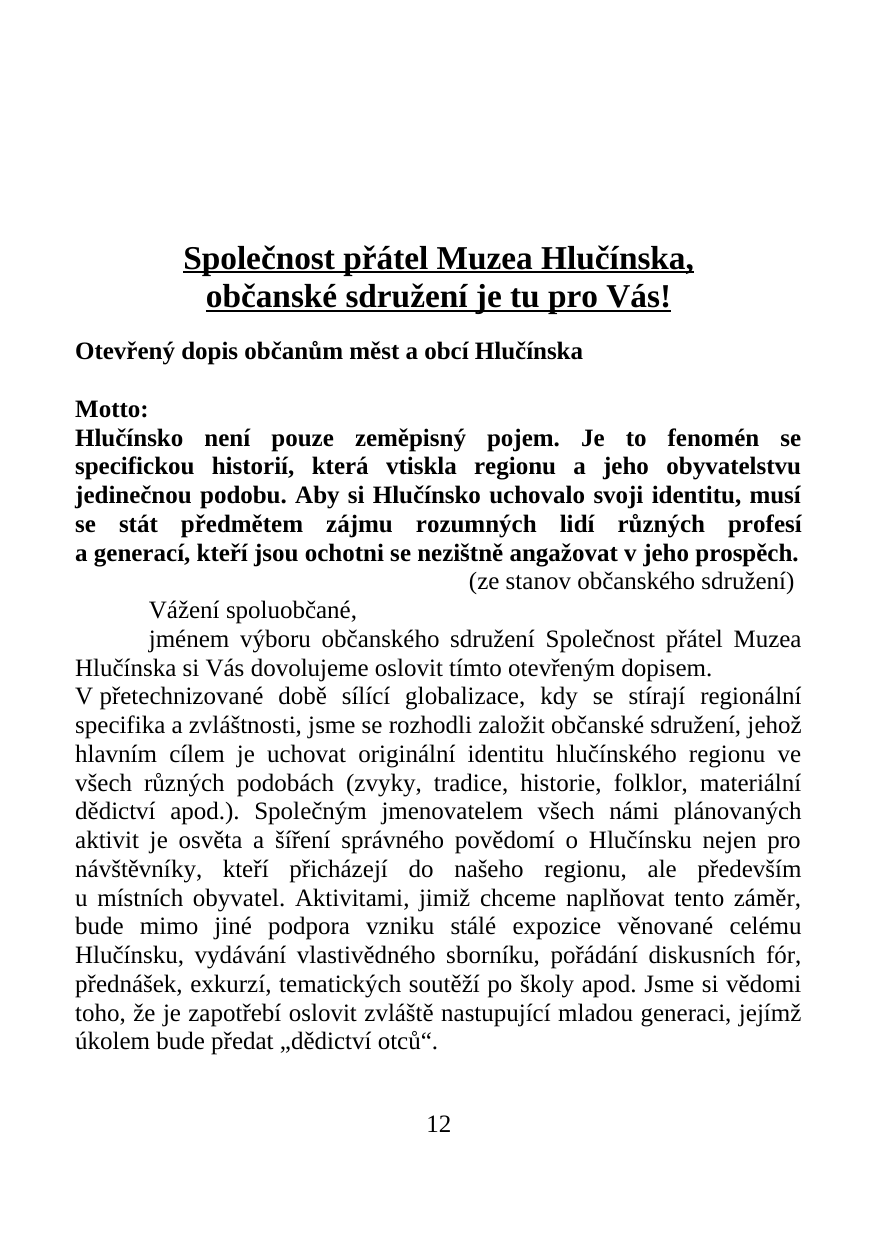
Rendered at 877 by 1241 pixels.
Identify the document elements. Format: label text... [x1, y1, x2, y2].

text Vážení spoluobčané, [75, 595, 802, 624]
text V přetechnizované době sílící globalizace, kdy se stírají regionální specifika a zvláštnosti, jsme se rozhodli založit občanské sdružení, jehož hlavním cílem je uchovat originální identitu hlučínského regionu ve všech různých podobách (zvyky, tradice, historie, folklor, materiální dědictví apod.). Společným jmenovatelem všech námi plánovaných aktivit je osvěta a šíření správného povědomí o Hlučínsku nejen pro návštěvníky, kteří přicházejí do našeho regionu, ale především u místních obyvatel. Aktivitami, jimiž chceme naplňovat tento záměr, bude mimo jiné podpora vzniku stálé expozice věnované celému Hlučínsku, vydávání vlastivědného sborníku, pořádání diskusních fór, přednášek, exkurzí, tematických soutěží po školy apod. Jsme si vědomi toho, že je zapotřebí oslovit zvláště nastupující mladou generaci, jejímž úkolem bude předat „dědictví otců“. [75, 681, 802, 1055]
text (ze stanov občanského sdružení) [75, 566, 802, 595]
text jménem výboru občanského sdružení Společnost přátel Muzea Hlučínska si Vás dovolujeme oslovit tímto otevřeným dopisem. [75, 624, 802, 681]
text Hlučínsko není pouze zeměpisný pojem. Je to fenomén se specifickou historií, která vtiskla regionu a jeho obyvatelstvu jedinečnou podobu. Aby si Hlučínsko uchovalo svoji identitu, musí se stát předmětem zájmu rozumných lidí různých profesí a generací, kteří jsou ochotni se nezištně angažovat v jeho prospěch. [75, 423, 802, 566]
text Společnost přátel Muzea Hlučínska, [75, 238, 802, 276]
text Otevřený dopis občanům měst a obcí Hlučínska [75, 336, 802, 365]
text Motto: [75, 394, 802, 423]
text občanské sdružení je tu pro Vás! [75, 276, 802, 315]
